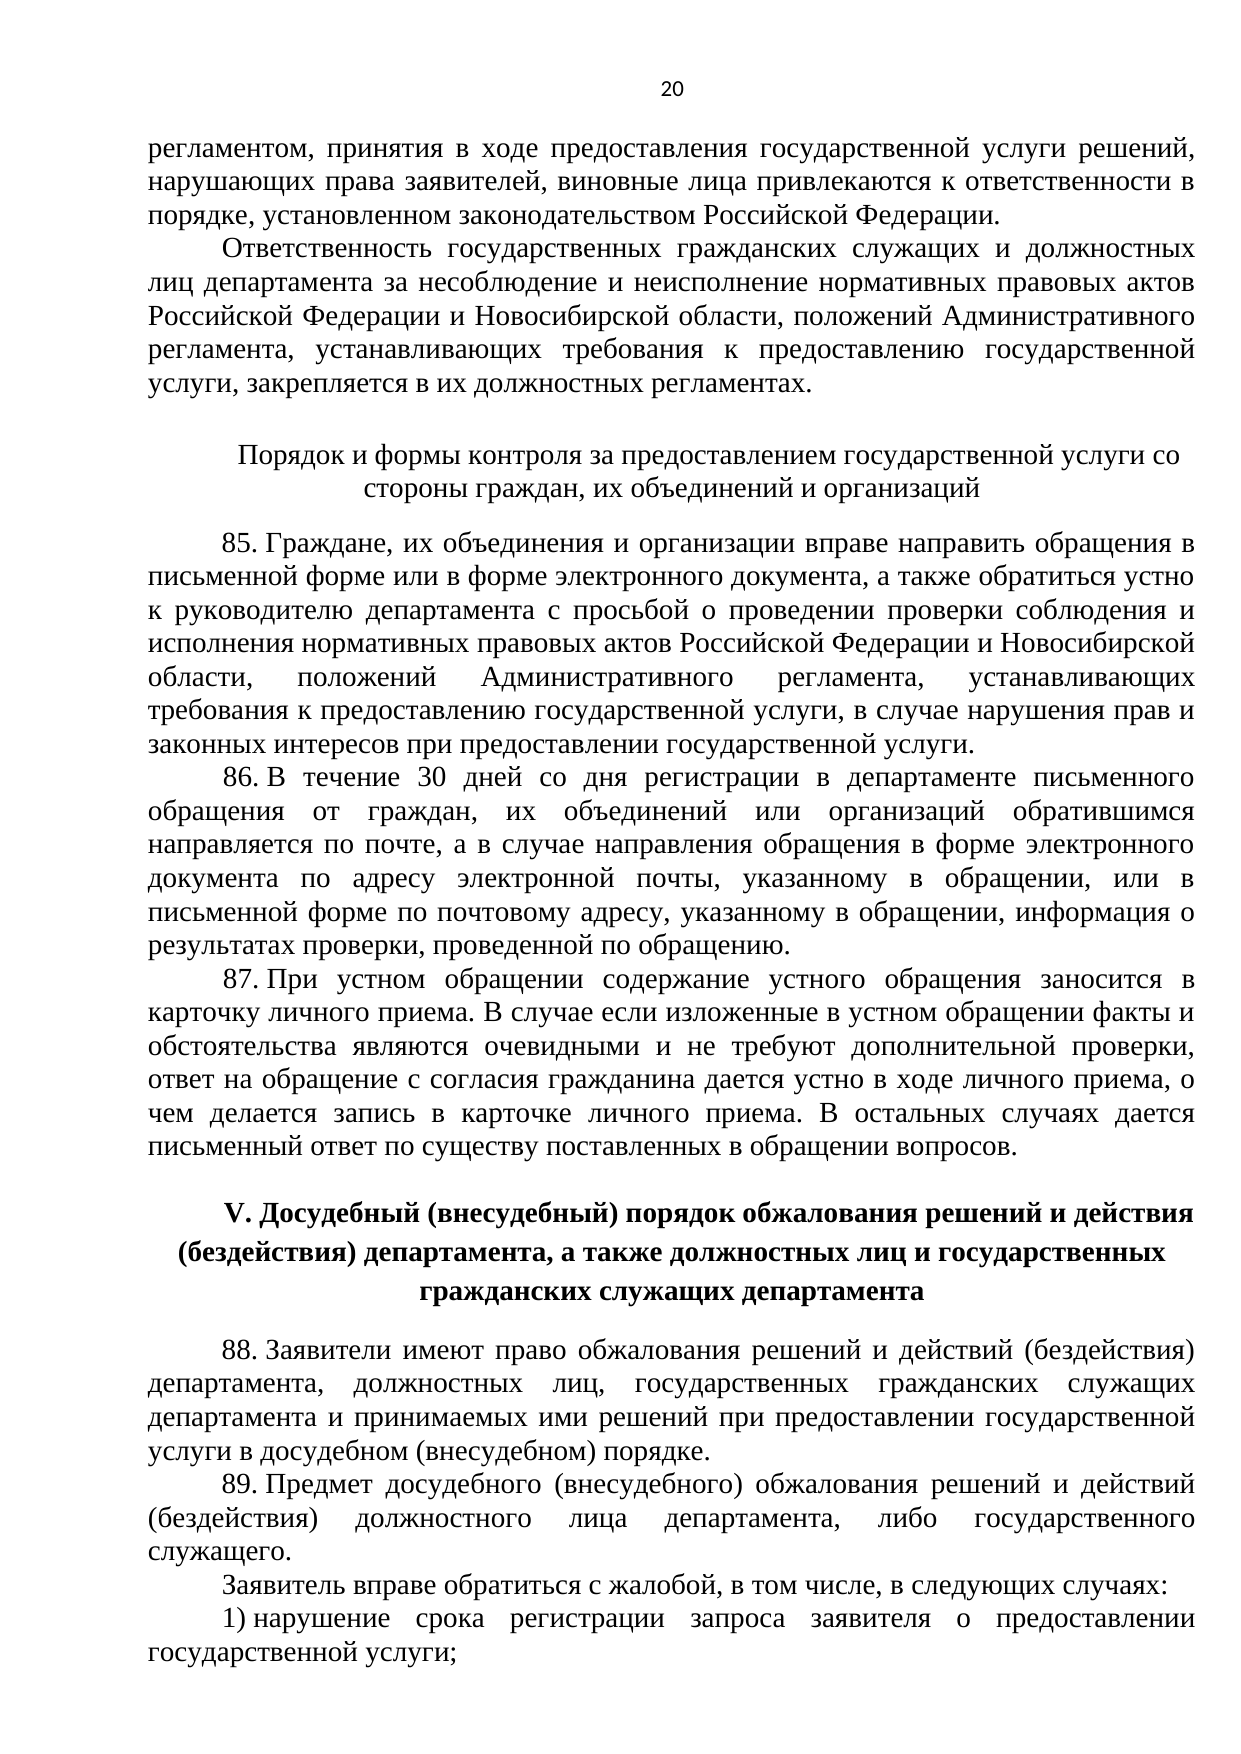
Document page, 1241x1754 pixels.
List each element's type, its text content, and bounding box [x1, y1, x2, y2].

text Ответственность государственных гражданских служащих и должностных лиц департамента за несоблюдение и неисполнение нормативных правовых актов Российской Федерации и Новосибирской области, положений Административного регламента, устанавливающих требования к предоставлению государственной услуги, закрепляется в их должностных регламентах. [148, 231, 1196, 398]
text 85. Граждане, их объединения и организации вправе направить обращения в письменной форме или в форме электронного документа, а также обратиться устно к руководителю департамента с просьбой о проведении проверки соблюдения и исполнения нормативных правовых актов Российской Федерации и Новосибирской области, положений Административного регламента, устанавливающих требования к предоставлению государственной услуги, в случае нарушения прав и законных интересов при предоставлении государственной услуги. [148, 525, 1196, 759]
text 1) нарушение срока регистрации запроса заявителя о предоставлении государственной услуги; [148, 1600, 1196, 1667]
text 87. При устном обращении содержание устного обращения заносится в карточку личного приема. В случае если изложенные в устном обращении факты и обстоятельства являются очевидными и не требуют дополнительной проверки, ответ на обращение с согласия гражданина дается устно в ходе личного приема, о чем делается запись в карточке личного приема. В остальных случаях дается письменный ответ по существу поставленных в обращении вопросов. [148, 961, 1196, 1162]
text 89. Предмет досудебного (внесудебного) обжалования решений и действий (бездействия) должностного лица департамента, либо государственного служащего. [148, 1466, 1196, 1567]
text Порядок и формы контроля за предоставлением государственной услуги со стороны граждан, их объединений и организаций [148, 437, 1196, 504]
text 86. В течение 30 дней со дня регистрации в департаменте письменного обращения от граждан, их объединений или организаций обратившимся направляется по почте, а в случае направления обращения в форме электронного документа по адресу электронной почты, указанному в обращении, или в письменной форме по почтовому адресу, указанному в обращении, информация о результатах проверки, проведенной по обращению. [148, 759, 1196, 961]
text 88. Заявители имеют право обжалования решений и действий (бездействия) департамента, должностных лиц, государственных гражданских служащих департамента и принимаемых ими решений при предоставлении государственной услуги в досудебном (внесудебном) порядке. [148, 1332, 1196, 1466]
text V. Досудебный (внесудебный) порядок обжалования решений и действия (бездействия) департамента, а также должностных лиц и государственных гражданских служащих департамента [148, 1196, 1196, 1306]
text Заявитель вправе обратиться с жалобой, в том числе, в следующих случаях: [148, 1567, 1196, 1600]
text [148, 130, 1196, 231]
